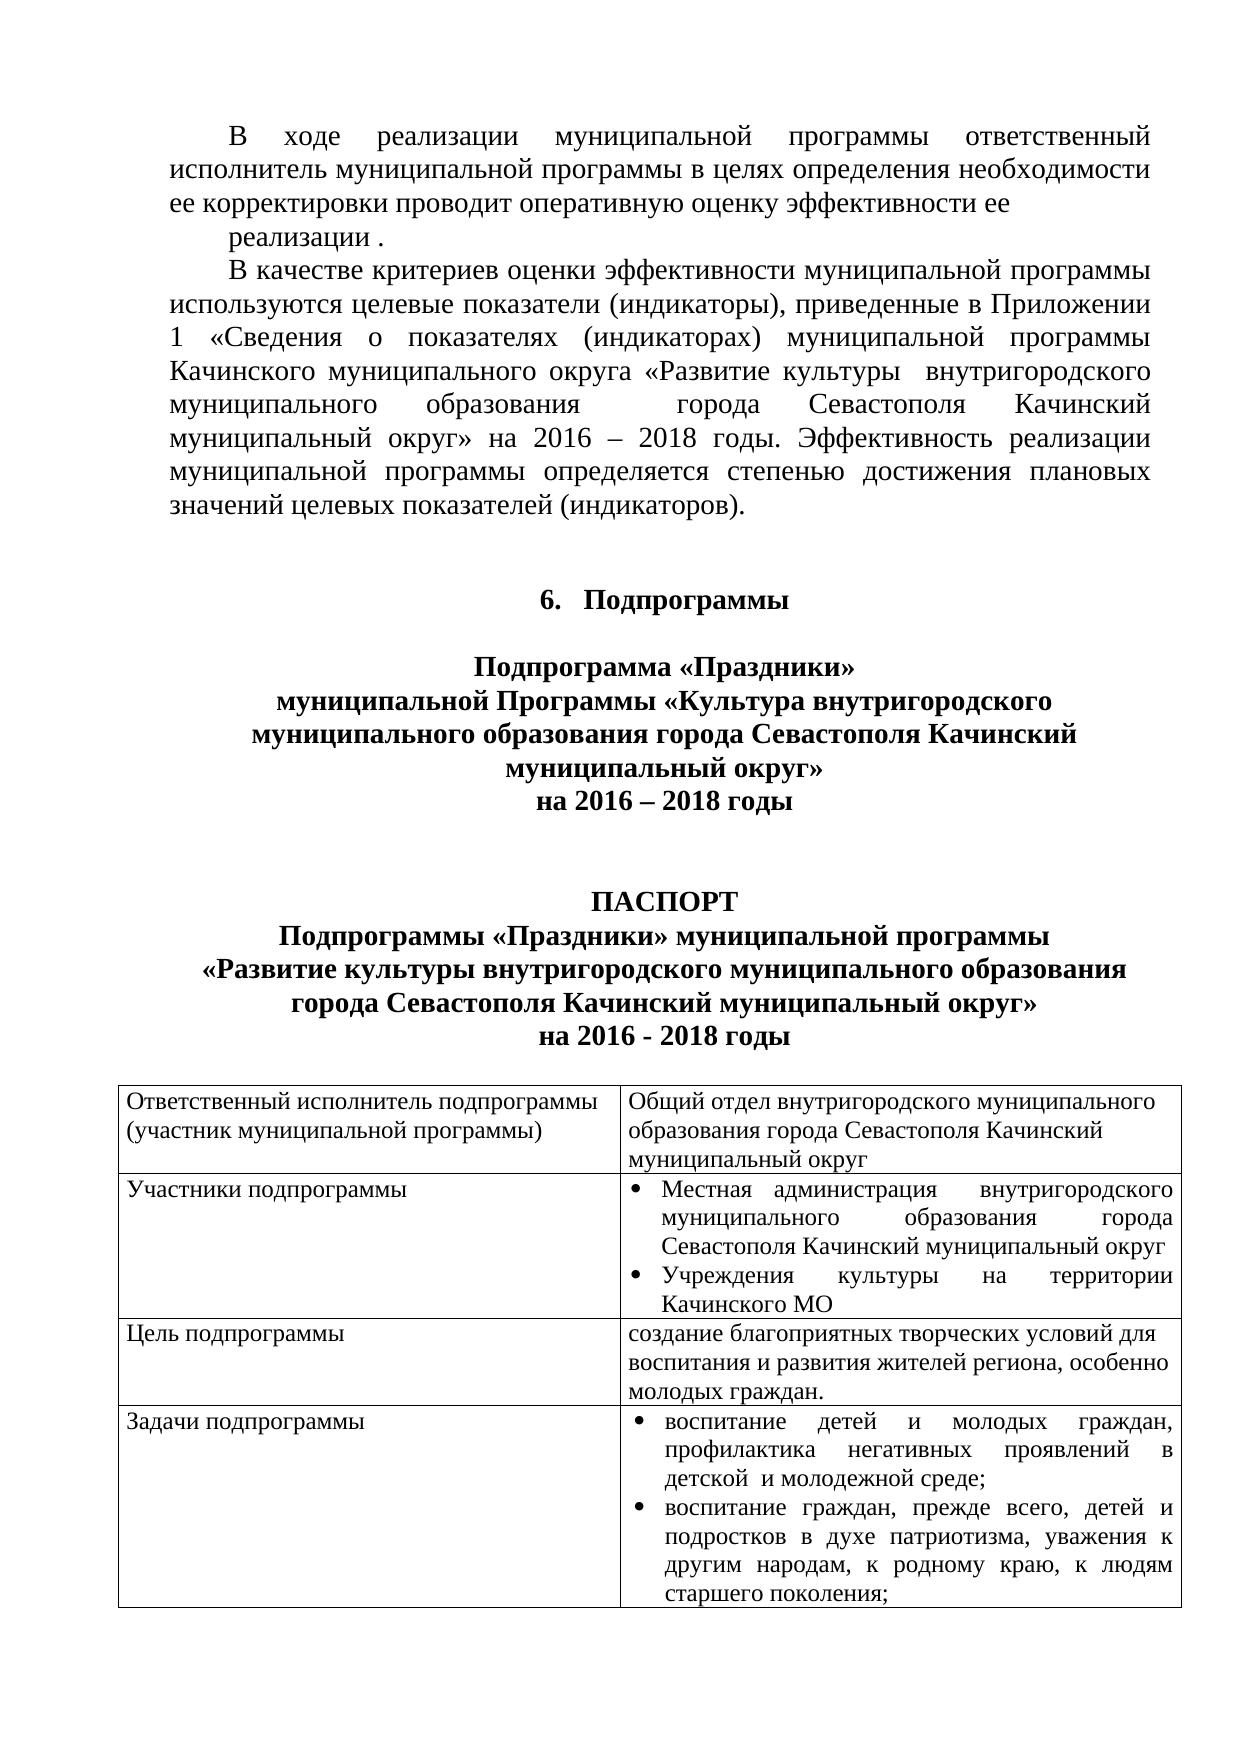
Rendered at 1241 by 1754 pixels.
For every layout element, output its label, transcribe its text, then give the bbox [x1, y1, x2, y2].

table_header Общий отдел внутригородского муниципального образования города Севастополя Качинский муниципальный округ [621, 1086, 1181, 1173]
table_header Ответственный исполнитель подпрограммы (участник муниципальной программы) [119, 1086, 620, 1173]
text Подпрограммы «Праздники» муниципальной программы [177, 918, 1152, 951]
text реализации . [169, 219, 1152, 252]
text «Развитие культуры внутригородского муниципального образования [177, 951, 1152, 985]
text В качестве критериев оценки эффективности муниципальной программы используются целевые показатели (индикаторы), приведенные в Приложении 1 «Сведения о показателях (индикаторах) муниципальной программы Качинского муниципального округа «Развитие культуры внутригородского муниципального образования города Севастополя Качинский муниципальный округ» на 2016 – 2018 годы. Эффективность реализации муниципальной программы определяется степенью достижения плановых значений целевых показателей (индикаторов). [169, 252, 1152, 521]
table_cell Задачи подпрограммы [119, 1406, 620, 1607]
table_cell Участники подпрограммы [119, 1174, 620, 1317]
text муниципальной Программы «Культура внутригородского муниципального образования города Севастополя Качинский муниципальный округ» [177, 683, 1152, 783]
text В ходе реализации муниципальной программы ответственный исполнитель муниципальной программы в целях определения необходимости ее корректировки проводит оперативную оценку эффективности ее [169, 118, 1152, 219]
table_cell Цель подпрограммы [119, 1319, 620, 1405]
text ПАСПОРТ [177, 884, 1152, 918]
table_cell Местная администрация внутригородского муниципального образования города Севастополя Качинский муниципальный округ Учреждения культуры на территории Качинского МО [621, 1174, 1181, 1317]
table_cell создание благоприятных творческих условий для воспитания и развития жителей региона, особенно молодых граждан. [621, 1319, 1181, 1405]
text на 2016 – 2018 годы [177, 783, 1152, 817]
text 6. Подпрограммы [177, 582, 1152, 616]
text на 2016 - 2018 годы [177, 1018, 1152, 1052]
text Подпрограмма «Праздники» [177, 649, 1152, 683]
text города Севастополя Качинский муниципальный округ» [177, 985, 1152, 1018]
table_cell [621, 1406, 1181, 1607]
